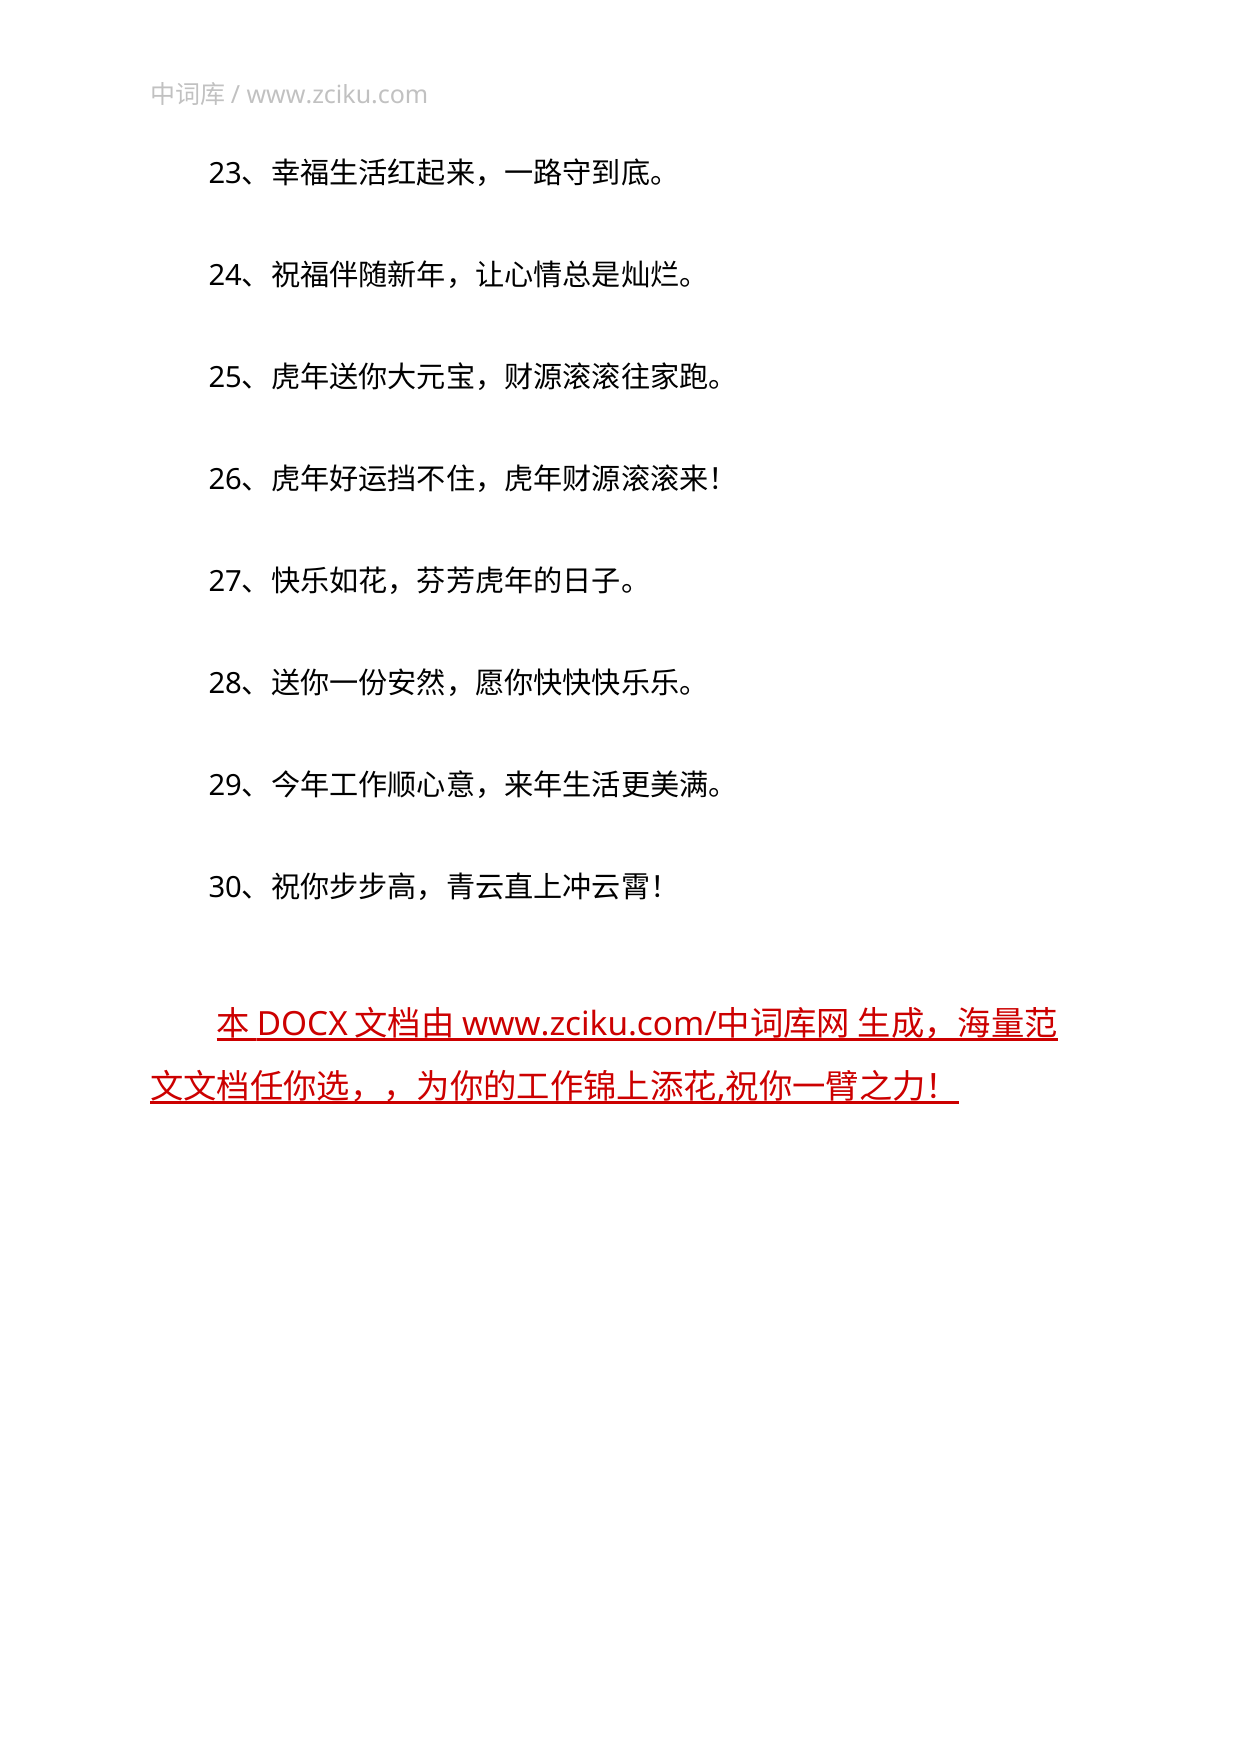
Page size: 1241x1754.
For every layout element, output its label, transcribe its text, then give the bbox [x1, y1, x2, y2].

text 23、幸福生活红起来，一路守到底。 [150, 150, 1090, 192]
text 28、送你一份安然，愿你快快快乐乐。 [150, 660, 1090, 702]
text 27、快乐如花，芬芳虎年的日子。 [150, 558, 1090, 600]
text 本DOCX文档由 www.zciku.com/中词库网 生成，海量范文文档任你选，，为你的工作锦上添花,祝你一臂之力！ [150, 997, 1090, 1108]
text 26、虎年好运挡不住，虎年财源滚滚来！ [150, 456, 1090, 498]
text 29、今年工作顺心意，来年生活更美满。 [150, 762, 1090, 804]
text 24、祝福伴随新年，让心情总是灿烂。 [150, 252, 1090, 294]
text 30、祝你步步高，青云直上冲云霄！ [150, 864, 1090, 906]
text 25、虎年送你大元宝，财源滚滚往家跑。 [150, 354, 1090, 396]
